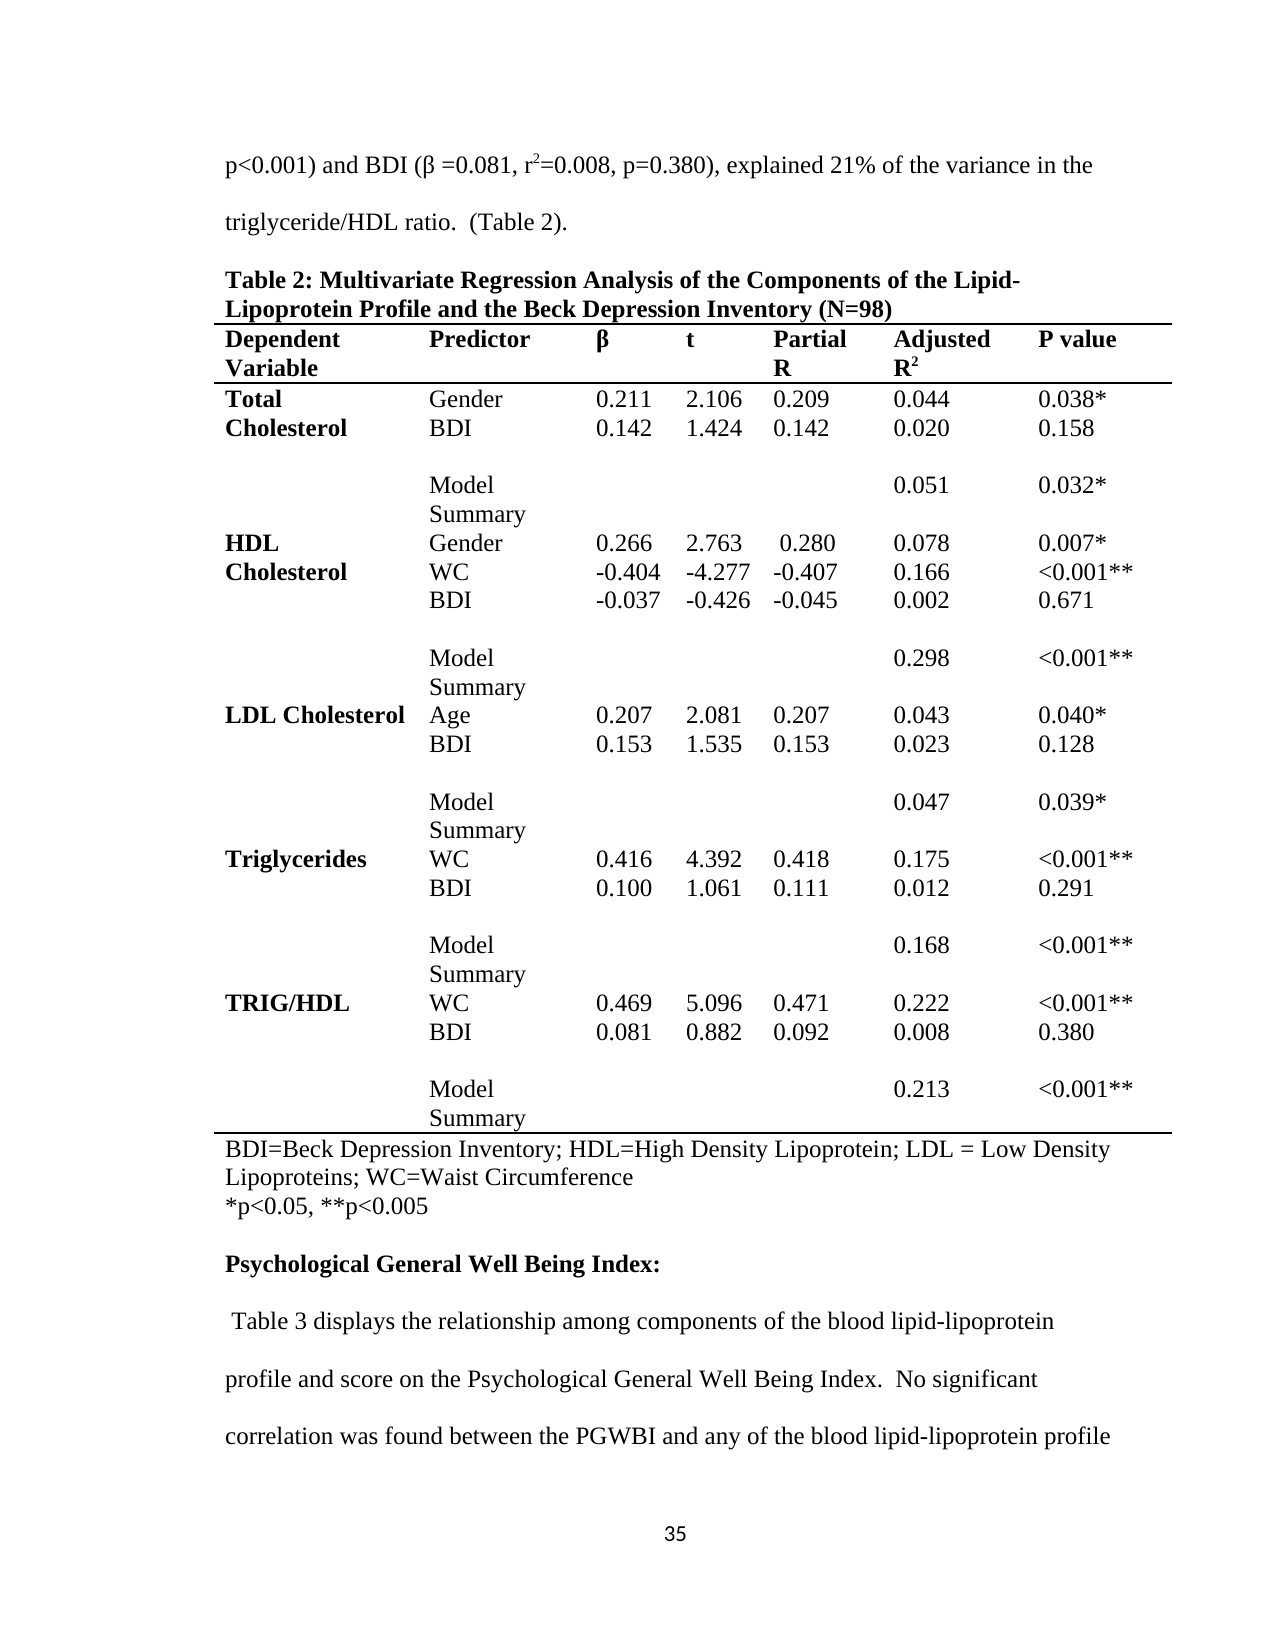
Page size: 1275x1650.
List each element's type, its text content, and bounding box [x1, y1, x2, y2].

table_cell WC BDI Model Summary [418, 844, 584, 988]
table_cell 0.040* 0.128 0.039* [1027, 700, 1172, 844]
table_cell 5.096 0.882 [675, 988, 762, 1132]
table_cell HDL Cholesterol [214, 528, 418, 700]
table_cell 0.043 0.023 0.047 [882, 700, 1027, 844]
table_cell 0.207 0.153 [762, 700, 882, 844]
table_cell 0.280 -0.407 -0.045 [762, 528, 882, 700]
table_cell 2.106 1.424 [675, 384, 762, 528]
text Table 2: Multivariate Regression Analysis of the Components of the Lipid-Lipoprotein Profile and the Beck Depression Inventory (N=98) [225, 265, 1125, 322]
table_cell 0.418 0.111 [762, 844, 882, 988]
table_cell 2.763 -4.277 -0.426 [675, 528, 762, 700]
table_cell 0.416 0.100 [585, 844, 674, 988]
table_cell 0.211 0.142 [585, 384, 674, 528]
table_cell 0.007* <0.001** 0.671 <0.001** [1027, 528, 1172, 700]
table_cell 0.175 0.012 0.168 [882, 844, 1027, 988]
table_header Adjusted R2 [882, 325, 1027, 382]
table_cell 0.266 -0.404 -0.037 [585, 528, 674, 700]
table_cell 0.471 0.092 [762, 988, 882, 1132]
table_header β [585, 325, 674, 382]
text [225, 1306, 1125, 1450]
table_cell Gender BDI Model Summary [418, 384, 584, 528]
table_cell 0.207 0.153 [585, 700, 674, 844]
table_header Dependent Variable [214, 325, 418, 382]
table_cell 0.469 0.081 [585, 988, 674, 1132]
table_header Predictor [418, 325, 584, 382]
table_cell Triglycerides [214, 844, 418, 988]
table_cell Age BDI Model Summary [418, 700, 584, 844]
table_cell WC BDI Model Summary [418, 988, 584, 1132]
table_cell 4.392 1.061 [675, 844, 762, 988]
table_cell TRIG/HDL [214, 988, 418, 1132]
table_cell 0.222 0.008 0.213 [882, 988, 1027, 1132]
text *p<0.05, **p<0.005 [225, 1191, 1125, 1220]
table_cell <0.001** 0.380 <0.001** [1027, 988, 1172, 1132]
text BDI=Beck Depression Inventory; HDL=High Density Lipoprotein; LDL = Low Density Lipoproteins; WC=Waist Circumference [225, 1134, 1125, 1191]
table_cell 0.038* 0.158 0.032* [1027, 384, 1172, 528]
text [225, 150, 1125, 236]
table_cell 2.081 1.535 [675, 700, 762, 844]
table_cell LDL Cholesterol [214, 700, 418, 844]
table_header P value [1027, 325, 1172, 382]
table_cell Gender WC BDI Model Summary [418, 528, 584, 700]
table_header Partial R [762, 325, 882, 382]
table_cell <0.001** 0.291 <0.001** [1027, 844, 1172, 988]
table_cell 0.044 0.020 0.051 [882, 384, 1027, 528]
text Psychological General Well Being Index: [225, 1249, 1125, 1277]
table_header t [675, 325, 762, 382]
table_cell Total Cholesterol [214, 384, 418, 528]
table_cell 0.209 0.142 [762, 384, 882, 528]
table_cell 0.078 0.166 0.002 0.298 [882, 528, 1027, 700]
